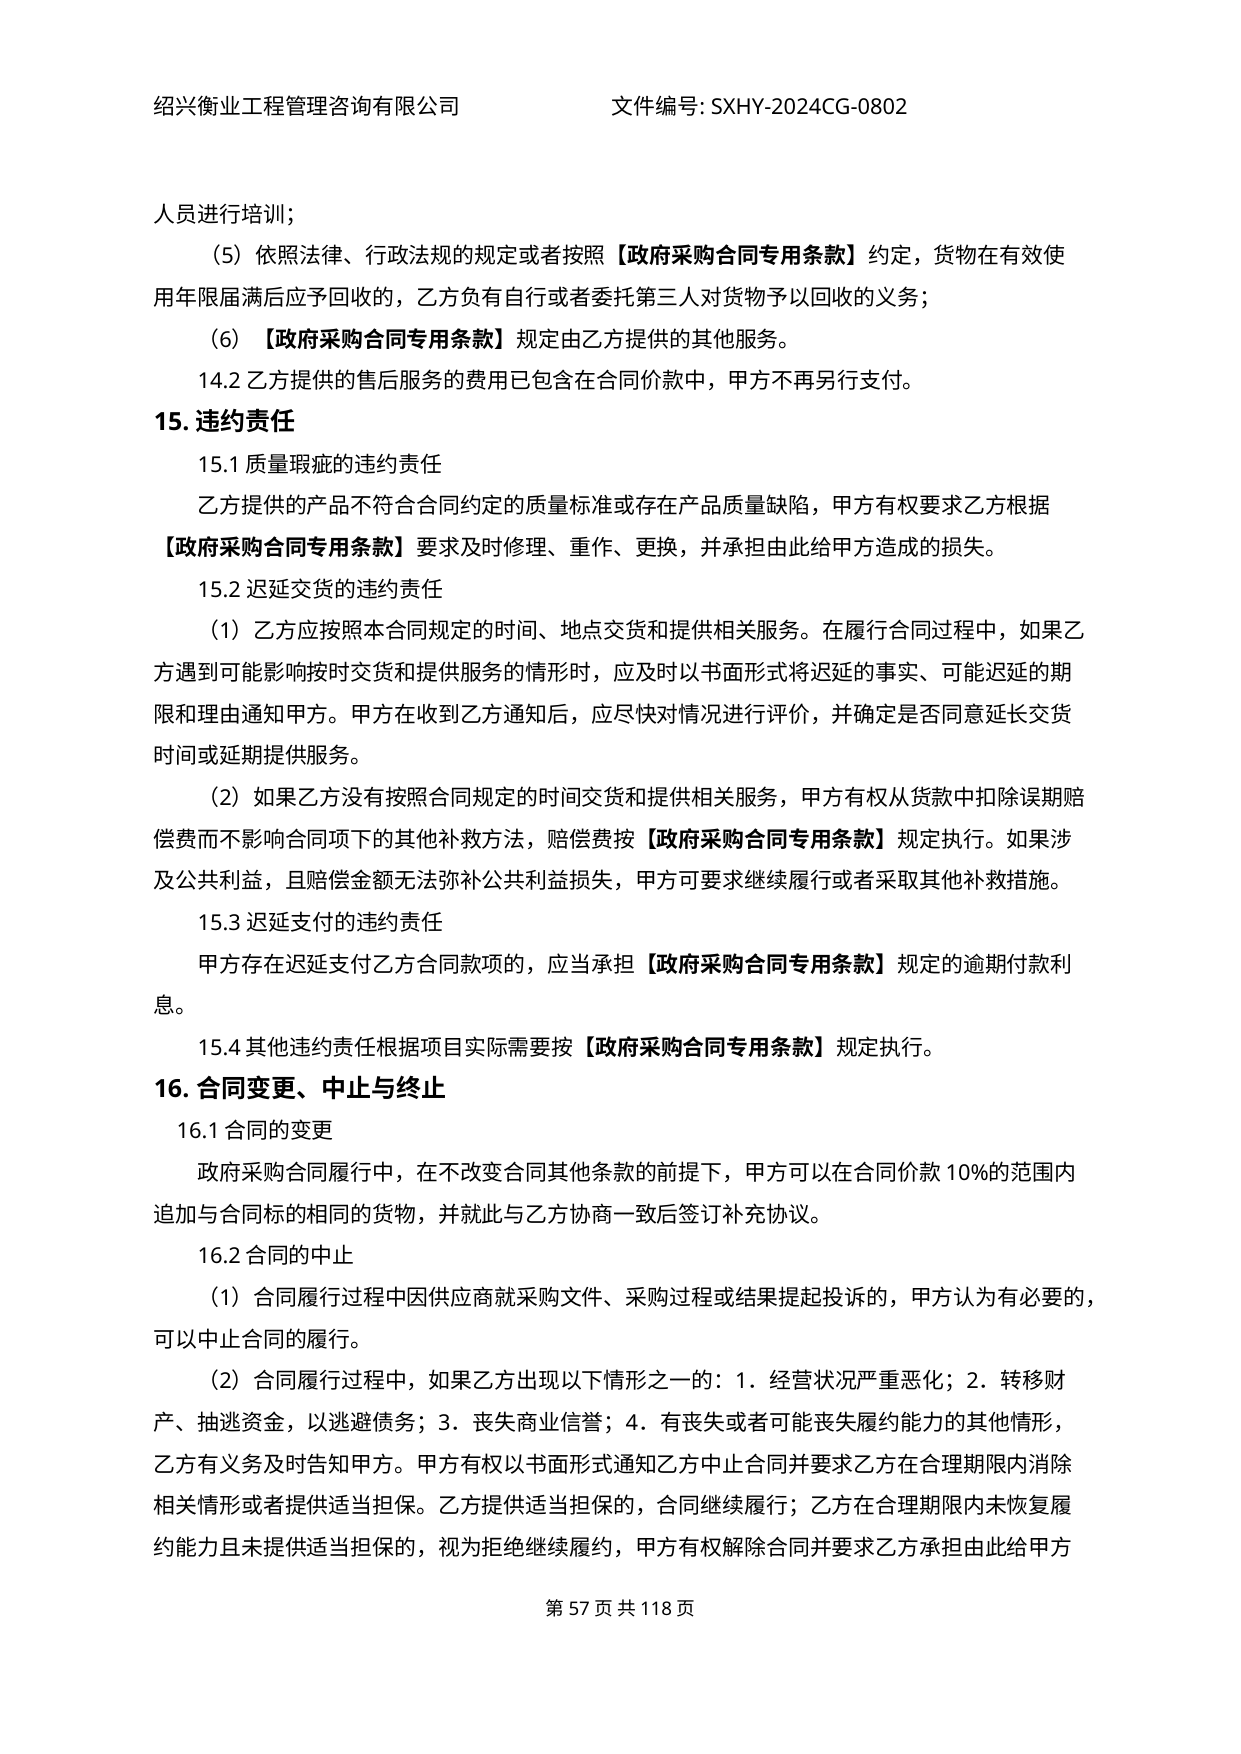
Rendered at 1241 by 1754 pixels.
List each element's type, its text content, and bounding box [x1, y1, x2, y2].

text （5）依照法律、行政法规的规定或者按照【政府采购合同专用条款】约定，货物在有效使用年限届满后应予回收的，乙方负有自行或者委托第三人对货物予以回收的义务； [153, 231, 1087, 314]
text （1）乙方应按照本合同规定的时间、地点交货和提供相关服务。在履行合同过程中，如果乙方遇到可能影响按时交货和提供服务的情形时，应及时以书面形式将迟延的事实、可能迟延的期限和理由通知甲方。甲方在收到乙方通知后，应尽快对情况进行评价，并确定是否同意延长交货时间或延期提供服务。 [153, 606, 1087, 772]
text 甲方存在迟延支付乙方合同款项的，应当承担【政府采购合同专用条款】规定的逾期付款利息。 [153, 939, 1087, 1022]
text （1）合同履行过程中因供应商就采购文件、采购过程或结果提起投诉的，甲方认为有必要的，可以中止合同的履行。 [153, 1272, 1087, 1356]
text 15.3 迟延支付的违约责任 [153, 897, 1087, 939]
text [153, 1356, 1087, 1564]
text 16.2合同的中止 [153, 1231, 1087, 1272]
list 合同变更、中止与终止 [153, 1064, 1087, 1106]
text 14.2 乙方提供的售后服务的费用已包含在合同价款中，甲方不再另行支付。 [153, 356, 1087, 397]
text 15.4其他违约责任根据项目实际需要按【政府采购合同专用条款】规定执行。 [153, 1022, 1087, 1064]
text 乙方提供的产品不符合合同约定的质量标准或存在产品质量缺陷，甲方有权要求乙方根据【政府采购合同专用条款】要求及时修理、重作、更换，并承担由此给甲方造成的损失。 [153, 481, 1087, 564]
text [153, 189, 1087, 231]
text 15.1质量瑕疵的违约责任 [153, 439, 1087, 481]
text （6）【政府采购合同专用条款】规定由乙方提供的其他服务。 [153, 314, 1087, 356]
text 15.2 迟延交货的违约责任 [153, 564, 1087, 606]
text 政府采购合同履行中，在不改变合同其他条款的前提下，甲方可以在合同价款10%的范围内追加与合同标的相同的货物，并就此与乙方协商一致后签订补充协议。 [153, 1147, 1087, 1231]
text 16.1合同的变更 [153, 1106, 1087, 1147]
text 15. 违约责任 [153, 397, 1087, 439]
text （2）如果乙方没有按照合同规定的时间交货和提供相关服务，甲方有权从货款中扣除误期赔偿费而不影响合同项下的其他补救方法，赔偿费按【政府采购合同专用条款】规定执行。如果涉及公共利益，且赔偿金额无法弥补公共利益损失，甲方可要求继续履行或者采取其他补救措施。 [153, 772, 1087, 897]
